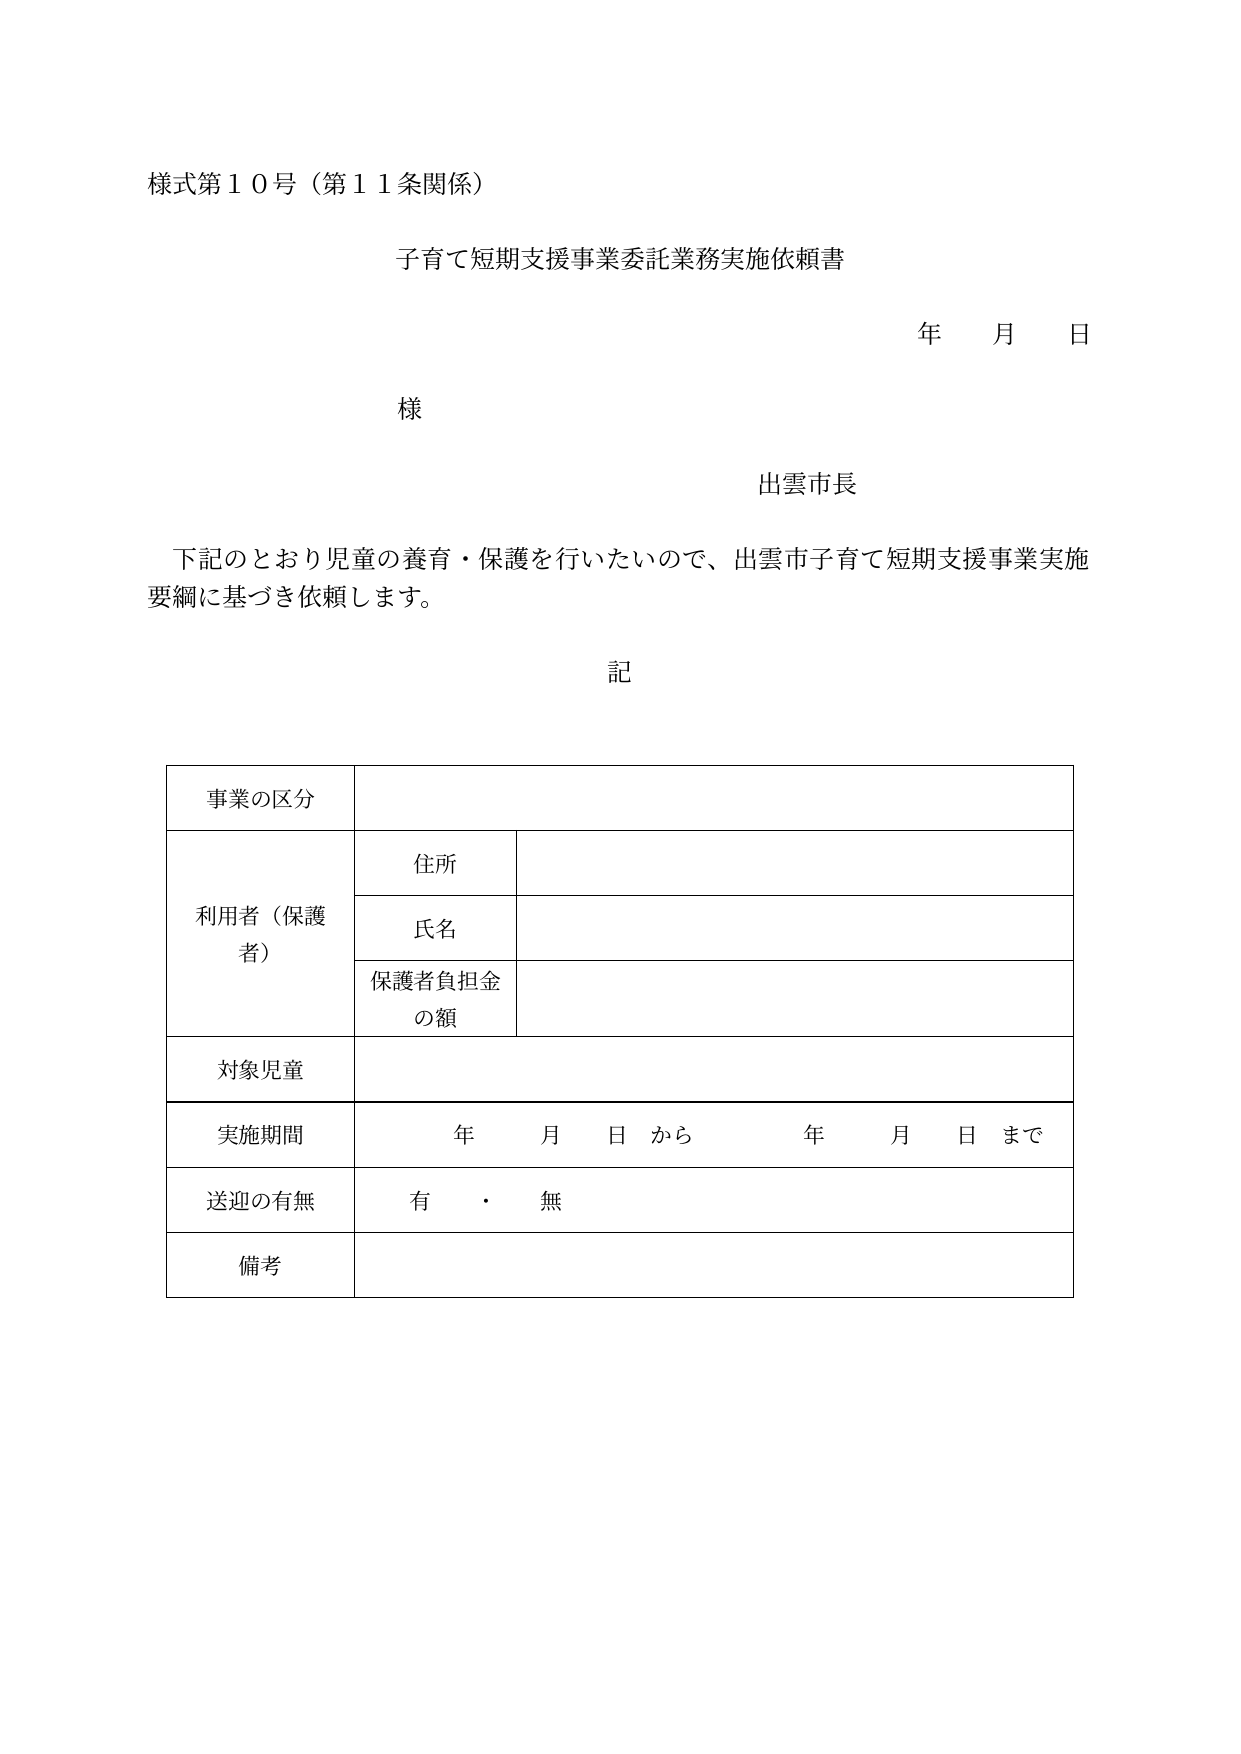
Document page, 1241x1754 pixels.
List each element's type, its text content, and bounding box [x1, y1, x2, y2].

text 子育て短期支援事業委託業務実施依頼書 [148, 239, 1092, 277]
table_cell [355, 1233, 1073, 1297]
table_cell 保護者負担金の額 [355, 961, 516, 1036]
table_cell [517, 961, 1073, 1036]
table_cell 対象児童 [167, 1037, 354, 1101]
text 様式第１０号（第１１条関係） [148, 164, 1092, 202]
text 出雲市長 [148, 464, 1092, 502]
table_cell 送迎の有無 [167, 1168, 354, 1232]
text 下記のとおり児童の養育・保護を行いたいので、出雲市子育て短期支援事業実施要綱に基づき依頼します。 [148, 539, 1092, 614]
table_cell 利用者（保護者） [167, 831, 354, 1036]
table_header 事業の区分 [167, 766, 354, 830]
text 記 [148, 652, 1092, 689]
table_cell 年 月 日 から 年 月 日 まで [355, 1103, 1073, 1167]
table_cell 実施期間 [167, 1103, 354, 1167]
table_header [355, 766, 1073, 830]
table_cell 有 ・ 無 [355, 1168, 1073, 1232]
table_cell [355, 1037, 1073, 1101]
table_cell [517, 896, 1073, 960]
text 様 [148, 389, 1092, 427]
table_cell [517, 831, 1073, 895]
table_cell 住所 [355, 831, 516, 895]
table_cell 備考 [167, 1233, 354, 1297]
text 年 月 日 [148, 314, 1092, 352]
table_cell 氏名 [355, 896, 516, 960]
